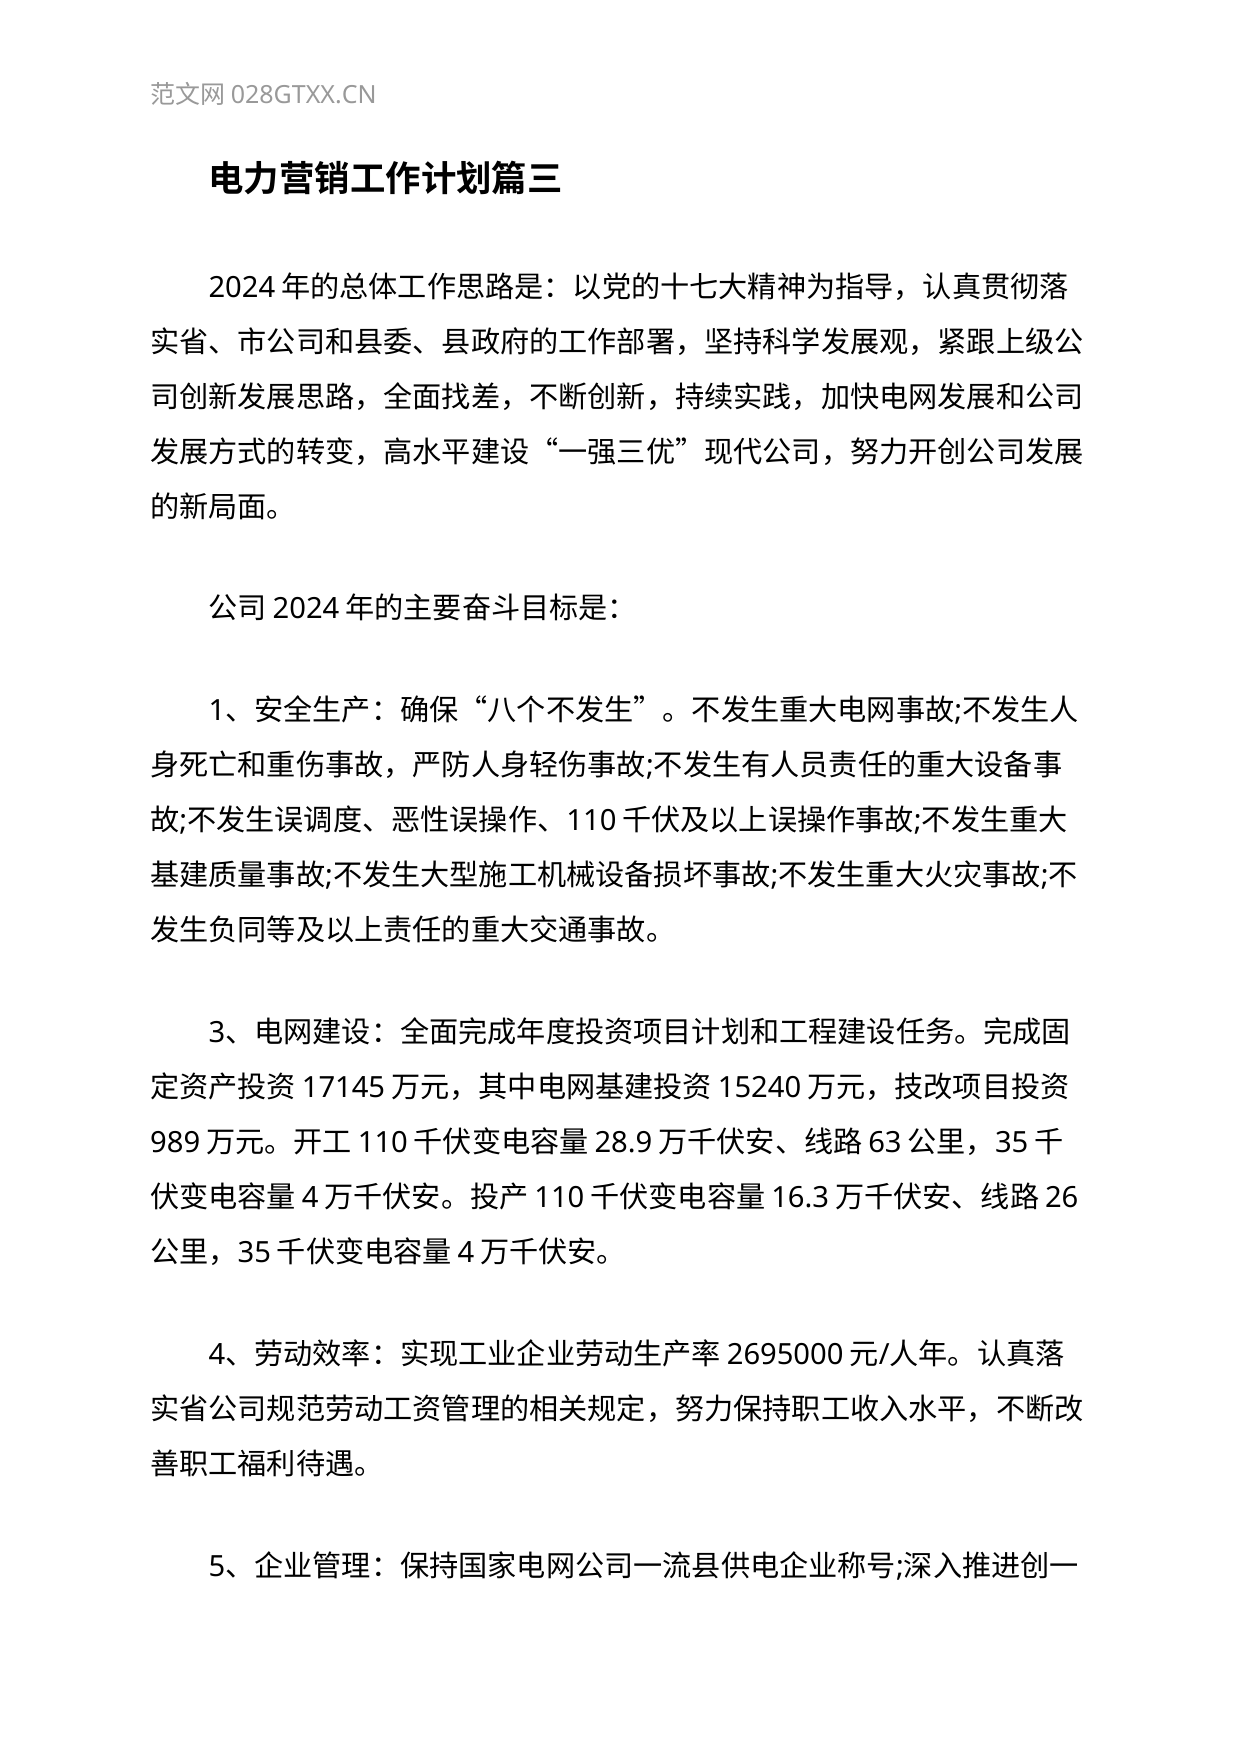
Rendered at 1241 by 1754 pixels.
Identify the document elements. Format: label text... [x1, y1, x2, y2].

text 电力营销工作计划篇三 [150, 150, 1090, 201]
text 2024年的总体工作思路是：以党的十七大精神为指导，认真贯彻落实省、市公司和县委、县政府的工作部署，坚持科学发展观，紧跟上级公司创新发展思路，全面找差，不断创新，持续实践，加快电网发展和公司发展方式的转变，高水平建设“一强三优”现代公司，努力开创公司发展的新局面。 [150, 263, 1090, 525]
text 公司2024年的主要奋斗目标是： [150, 585, 1090, 627]
text 1、安全生产：确保“八个不发生”。不发生重大电网事故;不发生人身死亡和重伤事故，严防人身轻伤事故;不发生有人员责任的重大设备事故;不发生误调度、恶性误操作、110千伏及以上误操作事故;不发生重大基建质量事故;不发生大型施工机械设备损坏事故;不发生重大火灾事故;不发生负同等及以上责任的重大交通事故。 [150, 687, 1090, 949]
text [150, 1542, 1090, 1585]
text 3、电网建设：全面完成年度投资项目计划和工程建设任务。完成固定资产投资17145万元，其中电网基建投资15240万元，技改项目投资989万元。开工110千伏变电容量28.9万千伏安、线路63公里，35千伏变电容量4万千伏安。投产110千伏变电容量16.3万千伏安、线路26公里，35千伏变电容量4万千伏安。 [150, 1009, 1090, 1271]
text 4、劳动效率：实现工业企业劳动生产率2695000元/人年。认真落实省公司规范劳动工资管理的相关规定，努力保持职工收入水平，不断改善职工福利待遇。 [150, 1331, 1090, 1483]
